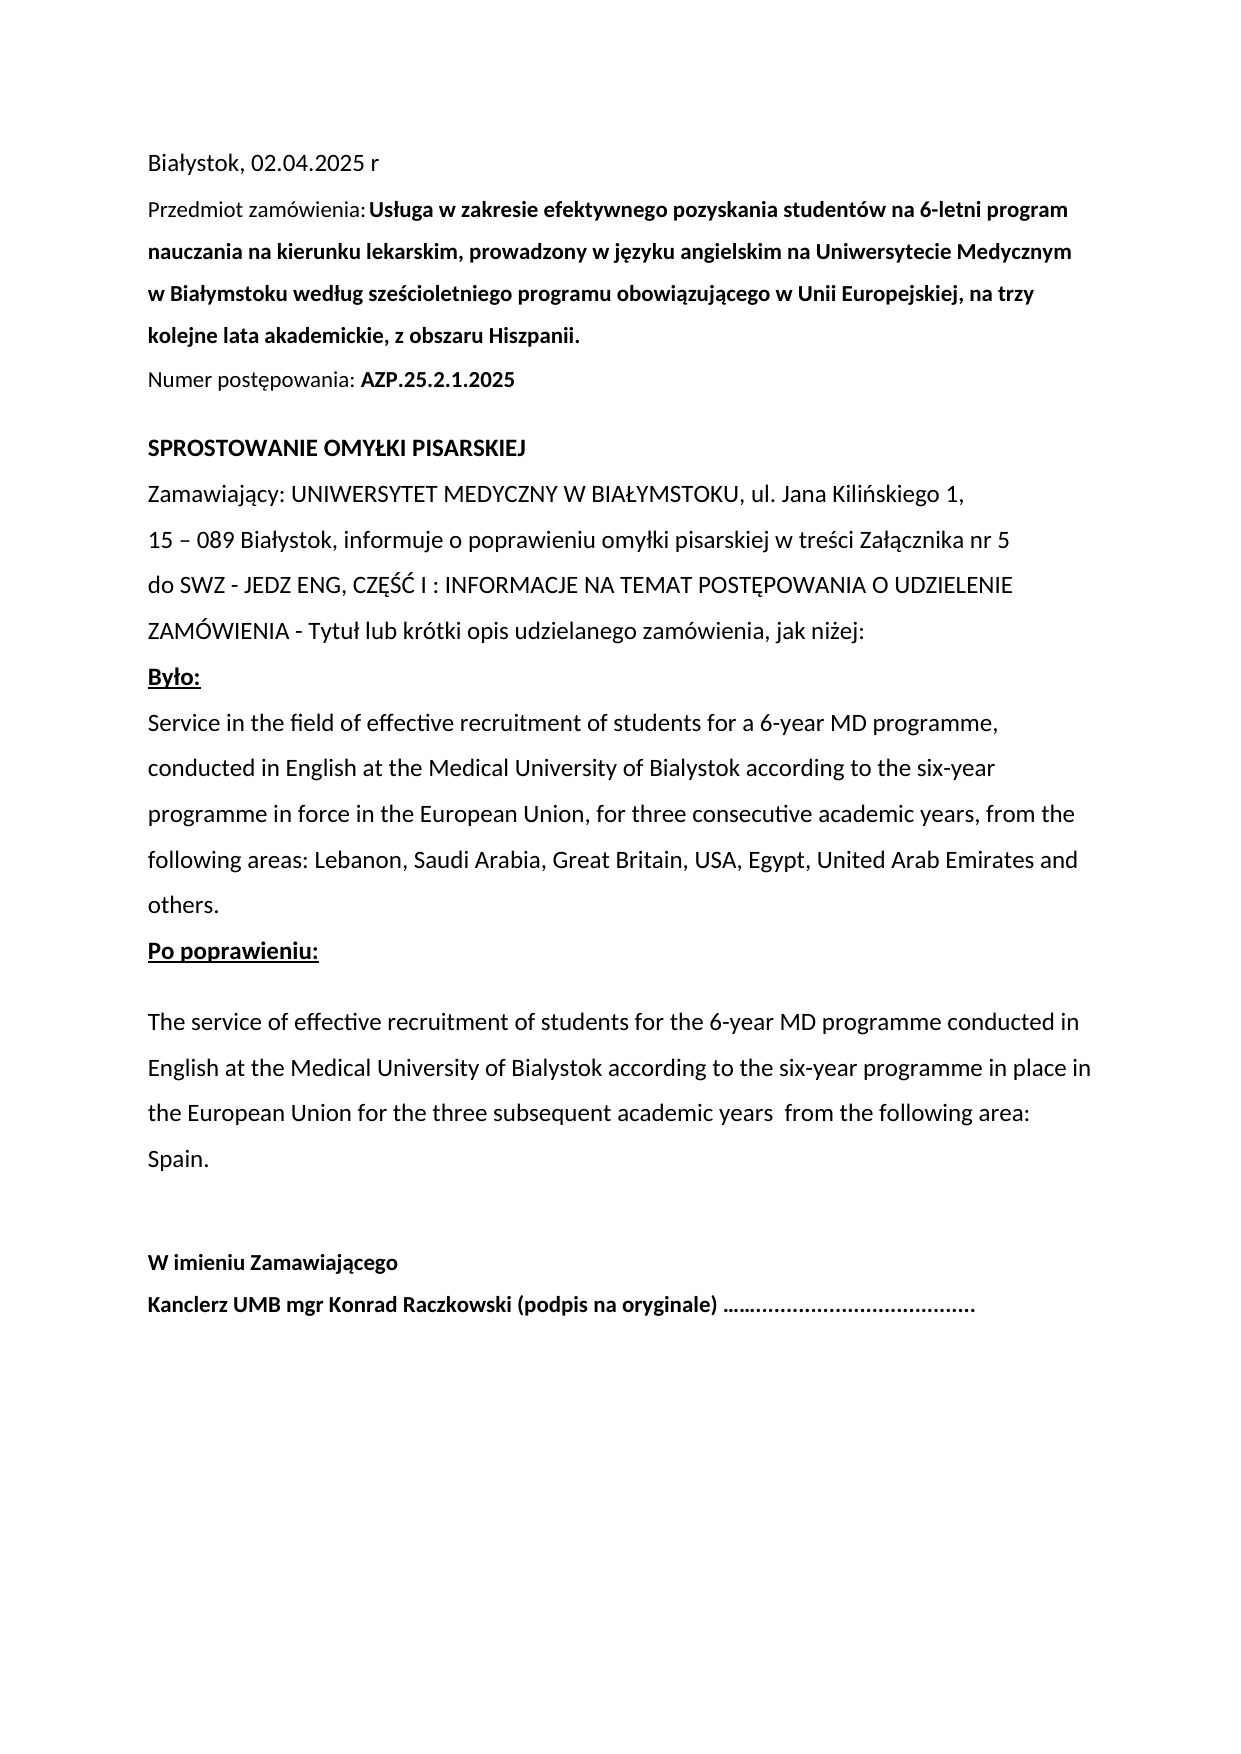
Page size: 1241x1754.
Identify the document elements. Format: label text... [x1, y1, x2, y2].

text Przedmiot zamówienia: Usługa w zakresie efektywnego pozyskania studentów na 6-letni program nauczania na kierunku lekarskim, prowadzony w języku angielskim na Uniwersytecie Medycznym w Białymstoku według sześcioletniego programu obowiązującego w Unii Europejskiej, na trzy kolejne lata akademickie, z obszaru Hiszpanii. [148, 195, 1093, 349]
text Service in the field of effective recruitment of students for a 6-year MD programme, conducted in English at the Medical University of Bialystok according to the six-year programme in force in the European Union, for three consecutive academic years, from the following areas: Lebanon, Saudi Arabia, Great Britain, USA, Egypt, United Arab Emirates and others. [148, 707, 1093, 920]
text Było: [148, 661, 1093, 692]
text The service of effective recruitment of students for the 6-year MD programme conducted in English at the Medical University of Bialystok according to the six-year programme in place in the European Union for the three subsequent academic years from the following area: Spain. [148, 1006, 1093, 1174]
text Białystok, 02.04.2025 r [148, 148, 1093, 178]
text SPROSTOWANIE OMYŁKI PISARSKIEJ Zamawiający: UNIWERSYTET MEDYCZNY W BIAŁYMSTOKU, ul. Jana Kilińskiego 1, 15 – 089 Białystok, informuje o poprawieniu omyłki pisarskiej w treści Załącznika nr 5 do SWZ - JEDZ ENG, CZĘŚĆ I : INFORMACJE NA TEMAT POSTĘPOWANIA O UDZIELENIE ZAMÓWIENIA - Tytuł lub krótki opis udzielanego zamówienia, jak niżej: [148, 432, 1093, 646]
text Numer postępowania: AZP.25.2.1.2025 [148, 365, 1093, 393]
text W imieniu Zamawiającego Kanclerz UMB mgr Konrad Raczkowski (podpis na oryginale) …….................................... [148, 1248, 1093, 1318]
text Po poprawieniu: [148, 935, 1093, 966]
